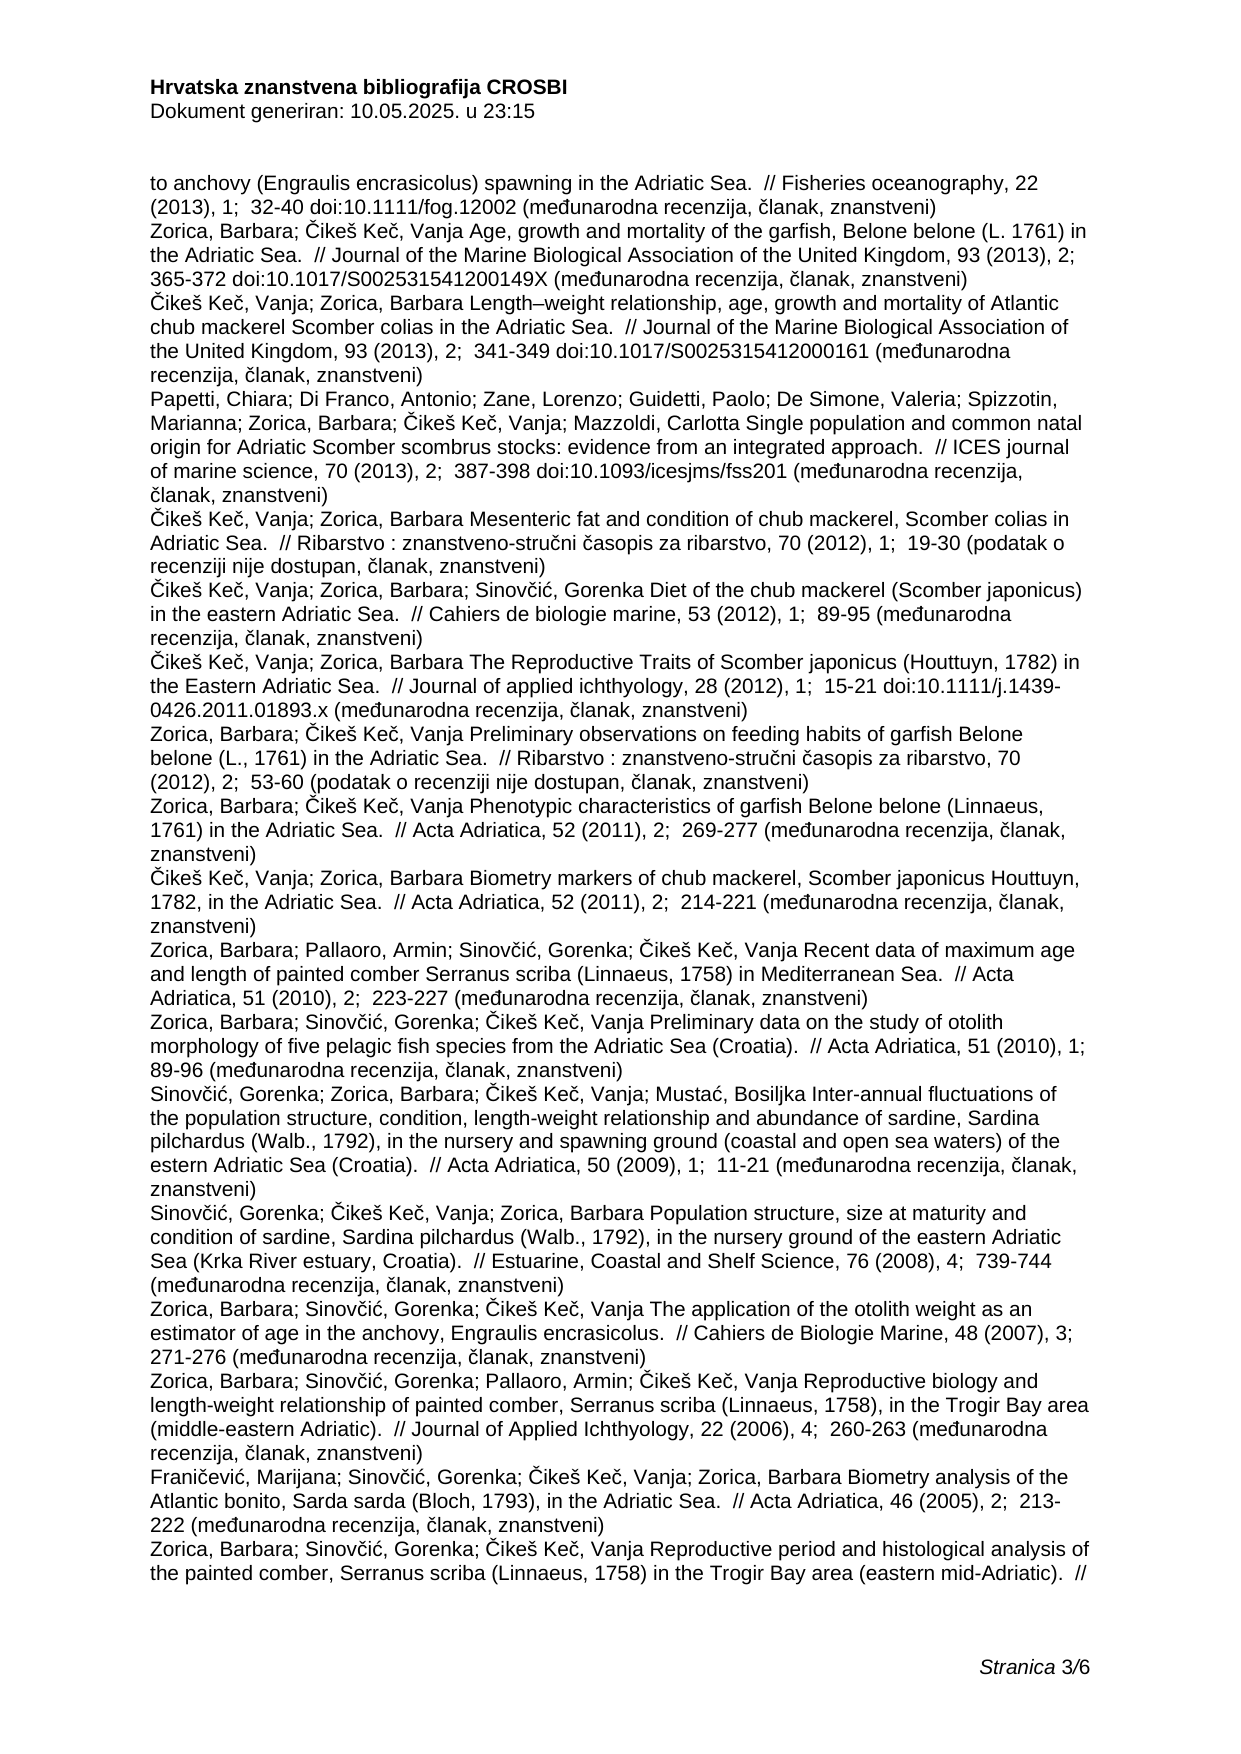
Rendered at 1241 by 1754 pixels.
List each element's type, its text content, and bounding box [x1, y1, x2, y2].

text Čikeš Keč, Vanja; Zorica, Barbara [150, 506, 1090, 578]
text Čikeš Keč, Vanja; Zorica, Barbara [150, 650, 1090, 722]
text Zorica, Barbara; Čikeš Keč, Vanja [150, 794, 1090, 866]
text Čikeš Keč, Vanja; Zorica, Barbara [150, 291, 1090, 387]
text Zorica, Barbara; Čikeš Keč, Vanja [150, 722, 1090, 794]
text Sinovčić, Gorenka; Zorica, Barbara; Čikeš Keč, Vanja; Mustać, Bosiljka [150, 1081, 1090, 1201]
text Čikeš Keč, Vanja; Zorica, Barbara [150, 866, 1090, 938]
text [150, 1537, 1090, 1584]
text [150, 171, 1090, 219]
text Zorica, Barbara; Sinovčić, Gorenka; Čikeš Keč, Vanja [150, 1009, 1090, 1081]
text Franičević, Marijana; Sinovčić, Gorenka; Čikeš Keč, Vanja; Zorica, Barbara [150, 1465, 1090, 1537]
text Zorica, Barbara; Pallaoro, Armin; Sinovčić, Gorenka; Čikeš Keč, Vanja [150, 938, 1090, 1009]
text Zorica, Barbara; Sinovčić, Gorenka; Pallaoro, Armin; Čikeš Keč, Vanja [150, 1369, 1090, 1465]
text Papetti, Chiara; Di Franco, Antonio; Zane, Lorenzo; Guidetti, Paolo; De Simone, Valeria; Spizzotin, Marianna; Zorica, Barbara; Čikeš Keč, Vanja; Mazzoldi, Carlotta [150, 387, 1090, 506]
text Sinovčić, Gorenka; Čikeš Keč, Vanja; Zorica, Barbara [150, 1201, 1090, 1297]
text Zorica, Barbara; Čikeš Keč, Vanja [150, 219, 1090, 291]
text Čikeš Keč, Vanja; Zorica, Barbara; Sinovčić, Gorenka [150, 578, 1090, 650]
text Zorica, Barbara; Sinovčić, Gorenka; Čikeš Keč, Vanja [150, 1297, 1090, 1369]
